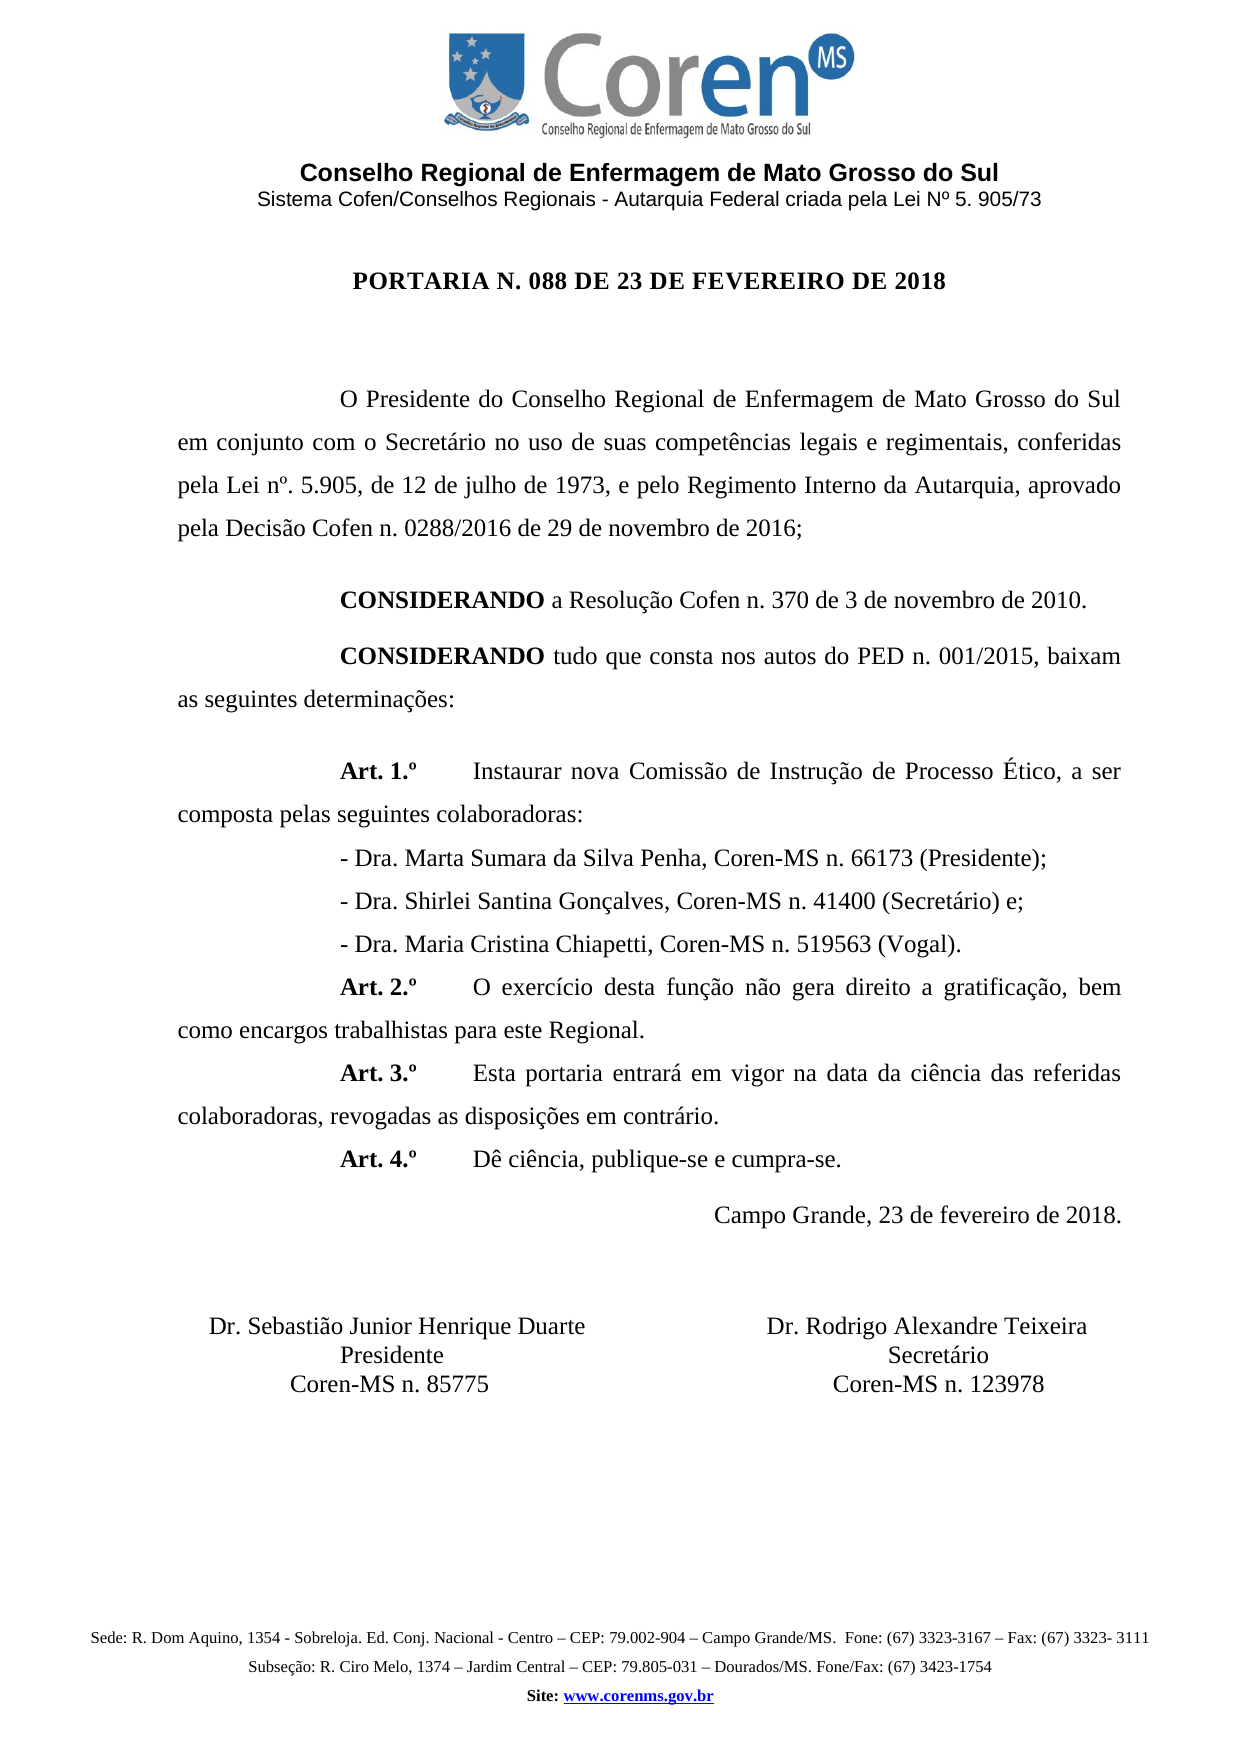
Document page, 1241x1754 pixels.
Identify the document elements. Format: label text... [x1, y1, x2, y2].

list Dê ciência, publique-se e cumpra-se. [177, 1144, 1122, 1173]
text Presidente Secretário [177, 1340, 1122, 1369]
list - Dra. Maria Cristina Chiapetti, Coren-MS n. 519563 (Vogal). [340, 929, 1122, 958]
list Instaurar nova Comissão de Instrução de Processo Ético, a ser composta pelas seguintes colaboradoras: [177, 756, 1122, 828]
text Dr. Sebastião Junior Henrique Duarte Dr. Rodrigo Alexandre Teixeira [177, 1311, 1122, 1340]
picture [442, 29, 857, 142]
text CONSIDERANDO tudo que consta nos autos do PED n. 001/2015, baixam as seguintes determinações: [177, 641, 1122, 713]
text O Presidente do Conselho Regional de Enfermagem de Mato Grosso do Sul em conjunto com o Secretário no uso de suas competências legais e regimentais, conferidas pela Lei nº. 5.905, de 12 de julho de 1973, e pelo Regimento Interno da Autarquia, aprovado pela Decisão Cofen n. 0288/2016 de 29 de novembro de 2016; [177, 384, 1122, 542]
list Esta portaria entrará em vigor na data da ciência das referidas colaboradoras, revogadas as disposições em contrário. [177, 1058, 1122, 1130]
list Campo Grande, 23 de fevereiro de 2018. [340, 1200, 1122, 1229]
text Coren-MS n. 85775 Coren-MS n. 123978 [177, 1369, 1122, 1398]
list - Dra. Shirlei Santina Gonçalves, Coren-MS n. 41400 (Secretário) e; [340, 886, 1122, 914]
list O exercício desta função não gera direito a gratificação, bem como encargos trabalhistas para este Regional. [177, 972, 1122, 1044]
title Portaria n. 088 de 23 de FEVEREIRO de 2018 [177, 266, 1122, 294]
list - Dra. Marta Sumara da Silva Penha, Coren-MS n. 66173 (Presidente); [340, 843, 1122, 871]
text CONSIDERANDO a Resolução Cofen n. 370 de 3 de novembro de 2010. [177, 585, 1122, 614]
